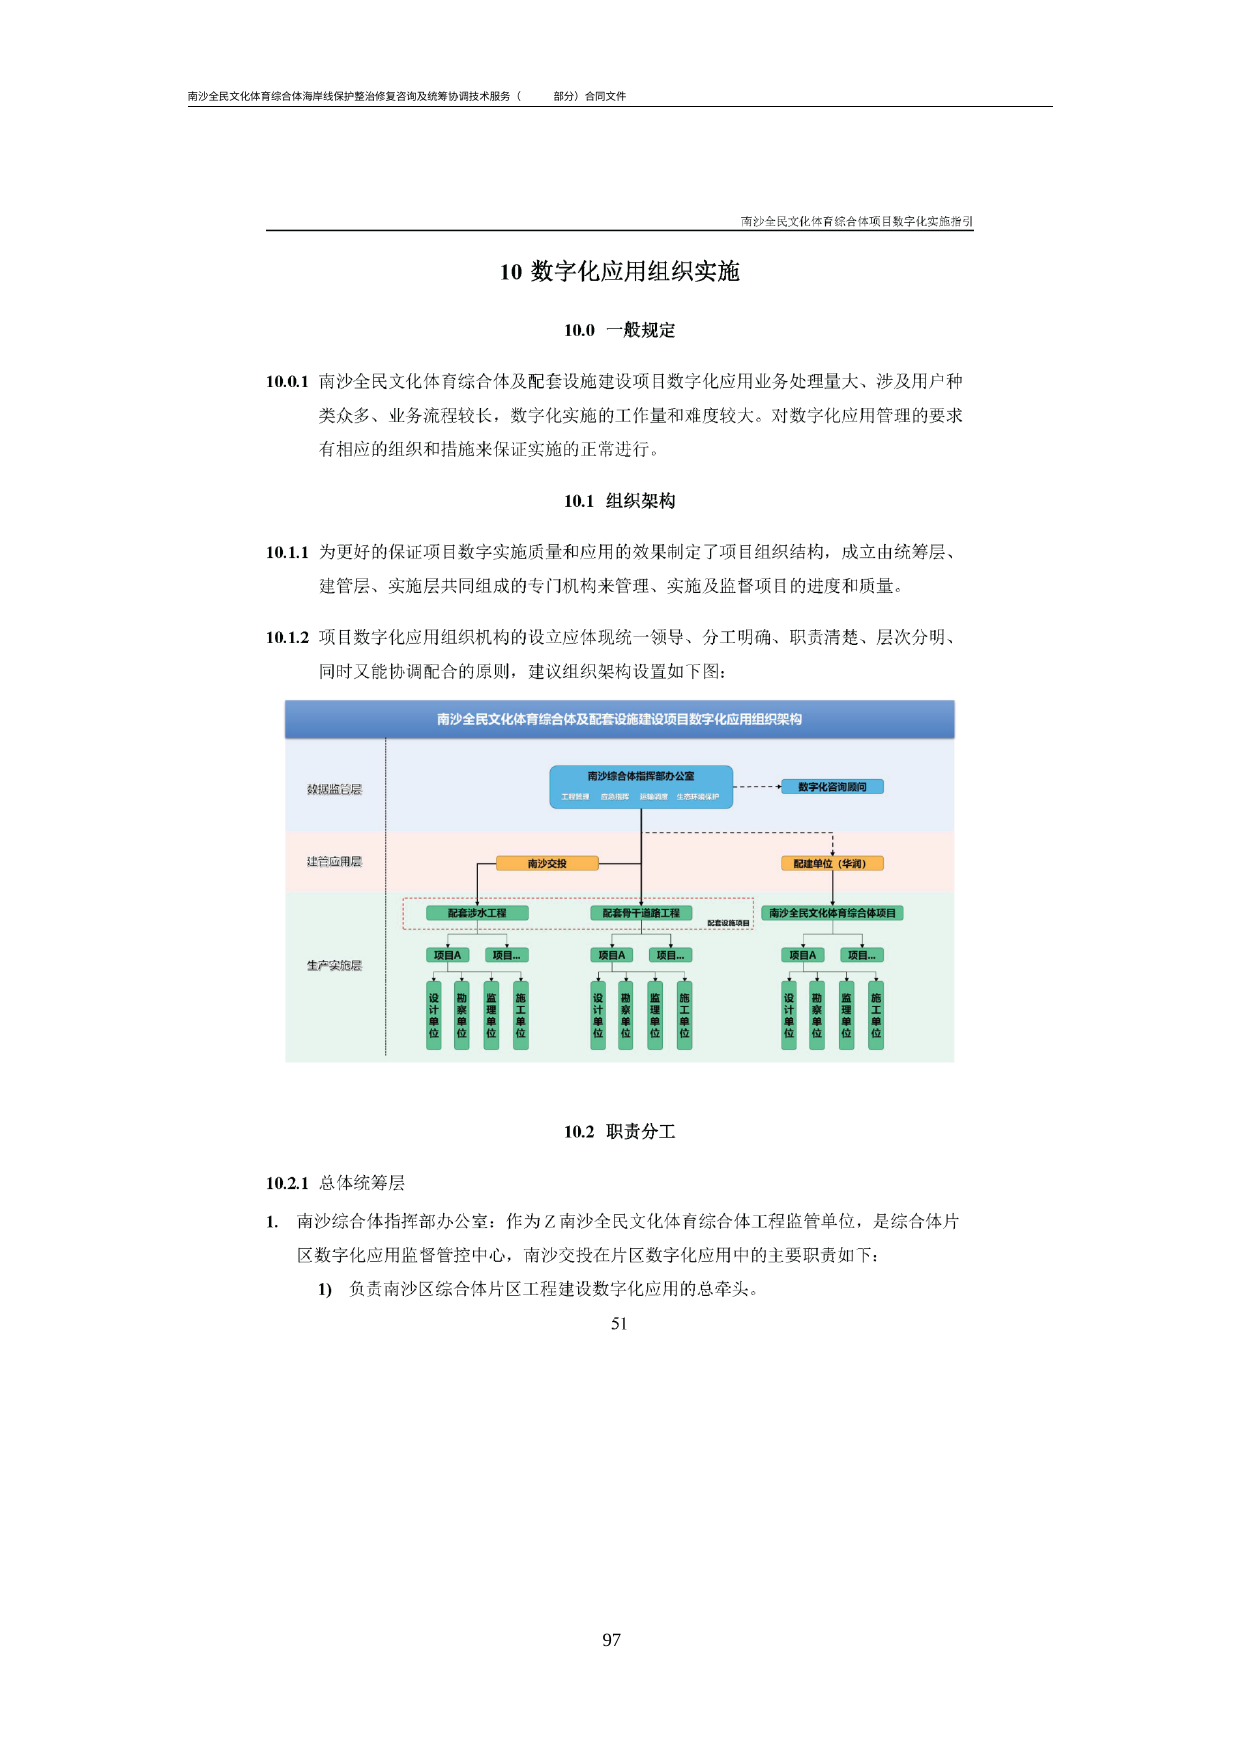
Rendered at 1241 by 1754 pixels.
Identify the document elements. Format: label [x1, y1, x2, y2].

picture [187, 162, 1052, 1385]
